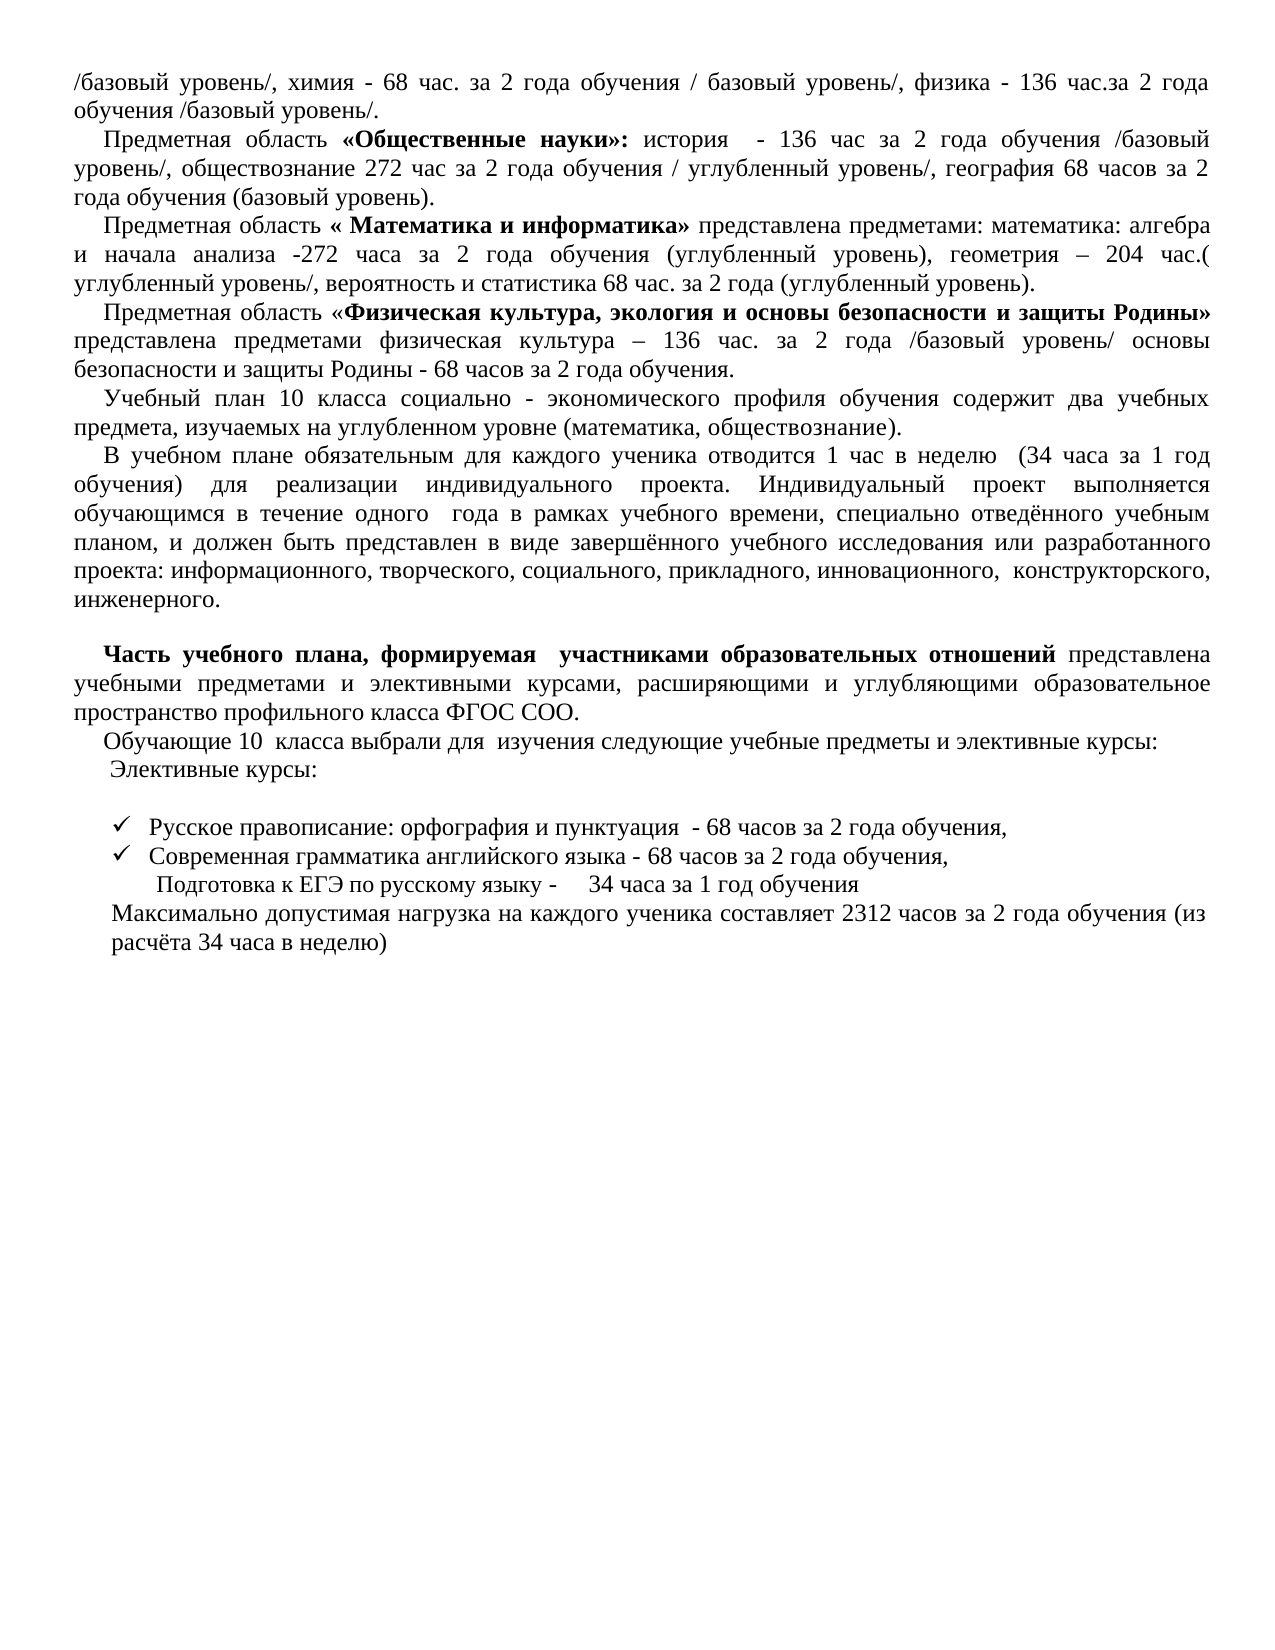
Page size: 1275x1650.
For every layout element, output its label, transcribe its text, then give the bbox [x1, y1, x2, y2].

text Предметная область « Математика и информатика» представлена предметами: математика: алгебра и начала анализа -272 часа за 2 года обучения (углубленный уровень), геометрия – 204 час.( углубленный уровень/, вероятность и статистика 68 час. за 2 года (углубленный уровень). [74, 210, 1211, 297]
text Часть учебного плана, формируемая участниками образовательных отношений представлена учебными предметами и элективными курсами, расширяющими и углубляющими образовательное пространство профильного класса ФГОС СОО. [74, 639, 1211, 726]
text Предметная область «Физическая культура, экология и основы безопасности и защиты Родины» представлена предметами физическая культура – 136 час. за 2 года /базовый уровень/ основы безопасности и защиты Родины - 68 часов за 2 года обучения. [74, 297, 1211, 383]
text Учебный план 10 класса социально - экономического профиля обучения содержит два учебных предмета, изучаемых на углубленном уровне (математика, обществознание). [74, 383, 1211, 441]
text Элективные курсы: [103, 754, 744, 783]
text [74, 67, 1211, 124]
text Предметная область «Общественные науки»: история - 136 час за 2 года обучения /базовый уровень/, обществознание 272 час за 2 года обучения / углубленный уровень/, география 68 часов за 2 года обучения (базовый уровень). [74, 124, 1211, 210]
text Максимально допустимая нагрузка на каждого ученика составляет 2312 часов за 2 года обучения (из расчёта 34 часа в неделю) [111, 898, 1237, 956]
list Современная грамматика английского языка - 68 часов за 2 года обучения, [111, 841, 1237, 869]
text В учебном плане обязательным для каждого ученика отводится 1 час в неделю (34 часа за 1 год обучения) для реализации индивидуального проекта. Индивидуальный проект выполняется обучающимся в течение одного года в рамках учебного времени, специально отведённого учебным планом, и должен быть представлен в виде завершённого учебного исследования или разработанного проекта: информационного, творческого, социального, прикладного, инновационного, конструкторского, инженерного. [74, 441, 1211, 613]
list Русское правописание: орфография и пунктуация - 68 часов за 2 года обучения, [111, 812, 1237, 841]
text Подготовка к ЕГЭ по русскому языку - 34 часа за 1 год обучения [50, 869, 1237, 898]
text Обучающие 10 класса выбрали для изучения следующие учебные предметы и элективные курсы: [74, 726, 1218, 754]
